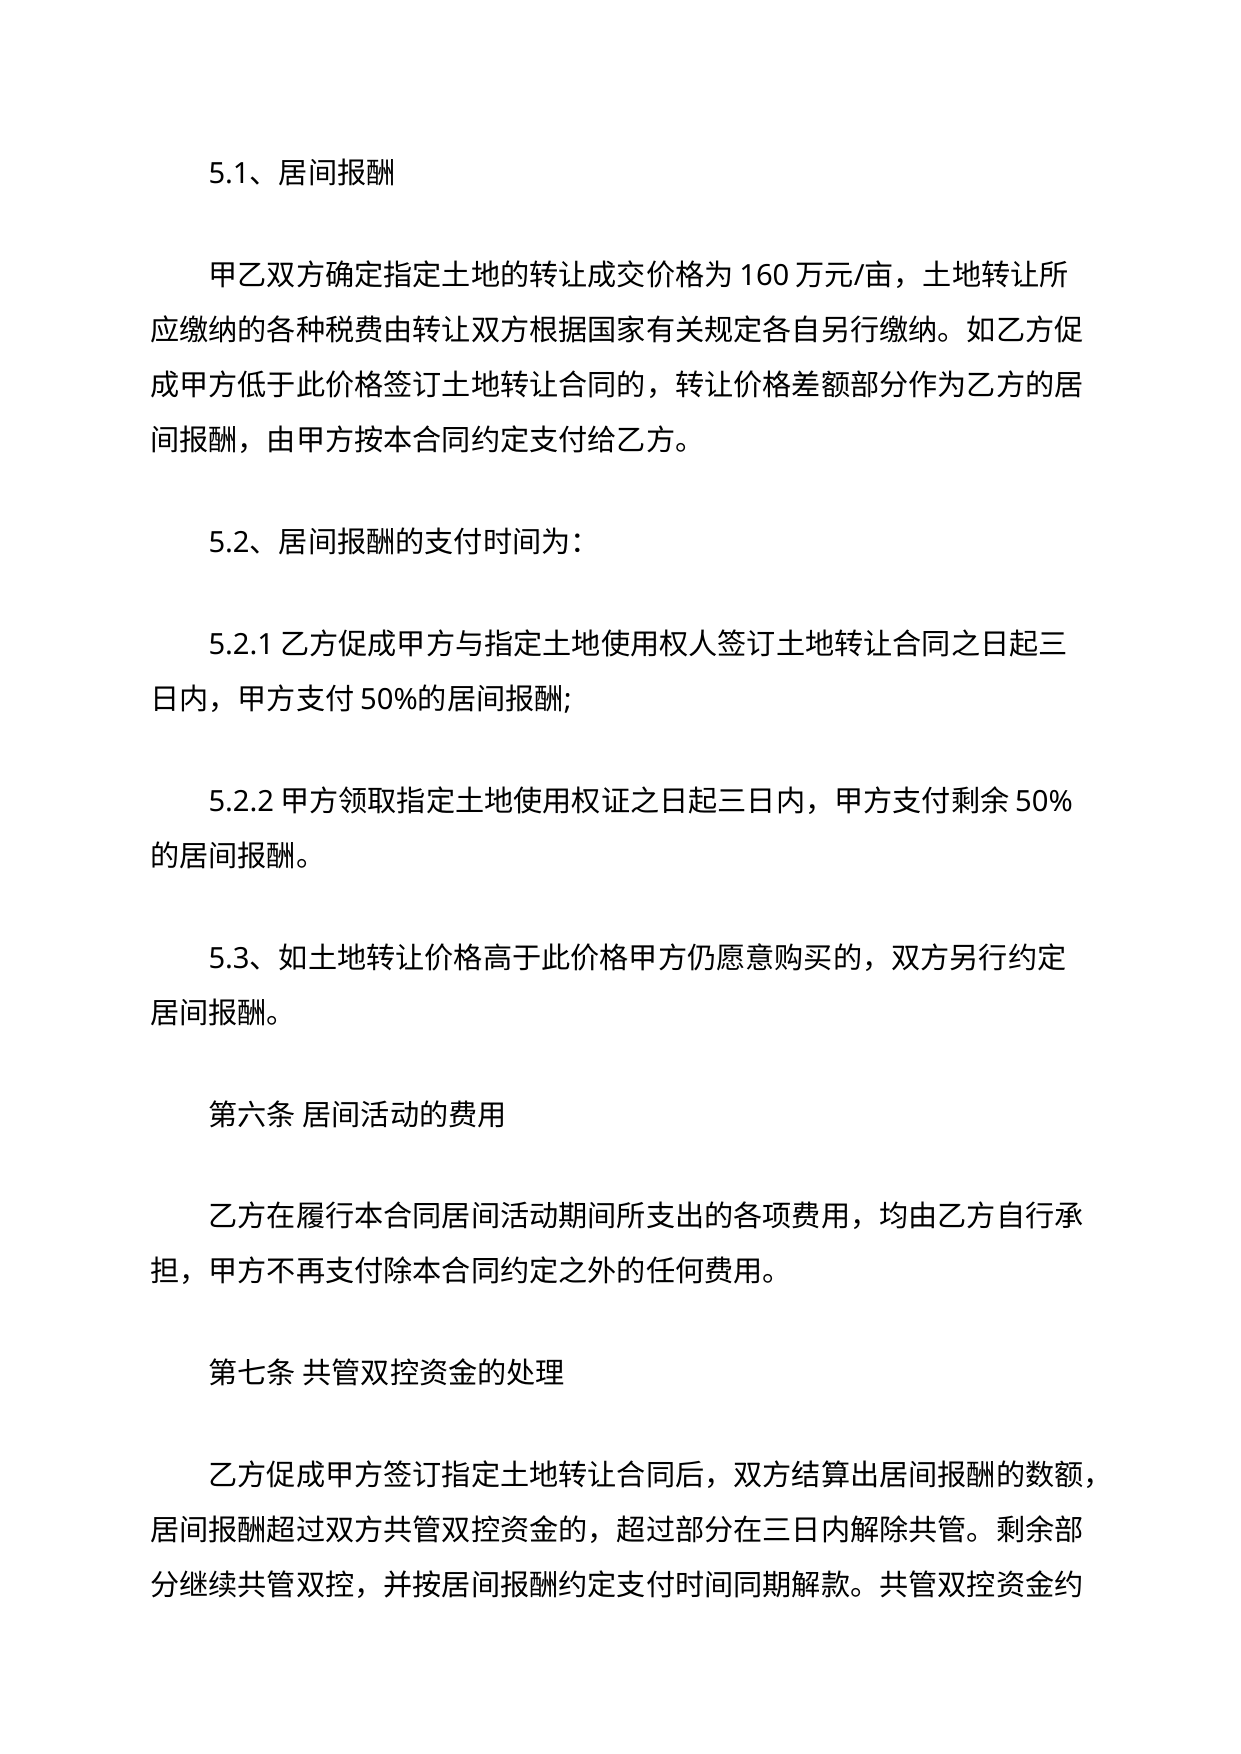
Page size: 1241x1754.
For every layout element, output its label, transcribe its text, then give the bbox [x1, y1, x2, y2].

text 5.2、居间报酬的支付时间为： [150, 518, 1090, 561]
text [150, 1451, 1090, 1603]
text 甲乙双方确定指定土地的转让成交价格为160万元/亩，土地转让所应缴纳的各种税费由转让双方根据国家有关规定各自另行缴纳。如乙方促成甲方低于此价格签订土地转让合同的，转让价格差额部分作为乙方的居间报酬，由甲方按本合同约定支付给乙方。 [150, 252, 1090, 459]
text 5.1、居间报酬 [150, 150, 1090, 192]
text 5.2.1乙方促成甲方与指定土地使用权人签订土地转让合同之日起三日内，甲方支付50%的居间报酬; [150, 621, 1090, 718]
text 第七条 共管双控资金的处理 [150, 1349, 1090, 1392]
text 第六条 居间活动的费用 [150, 1091, 1090, 1133]
text 5.3、如土地转让价格高于此价格甲方仍愿意购买的，双方另行约定居间报酬。 [150, 934, 1090, 1032]
text 5.2.2甲方领取指定土地使用权证之日起三日内，甲方支付剩余50%的居间报酬。 [150, 777, 1090, 875]
text 乙方在履行本合同居间活动期间所支出的各项费用，均由乙方自行承担，甲方不再支付除本合同约定之外的任何费用。 [150, 1193, 1090, 1290]
